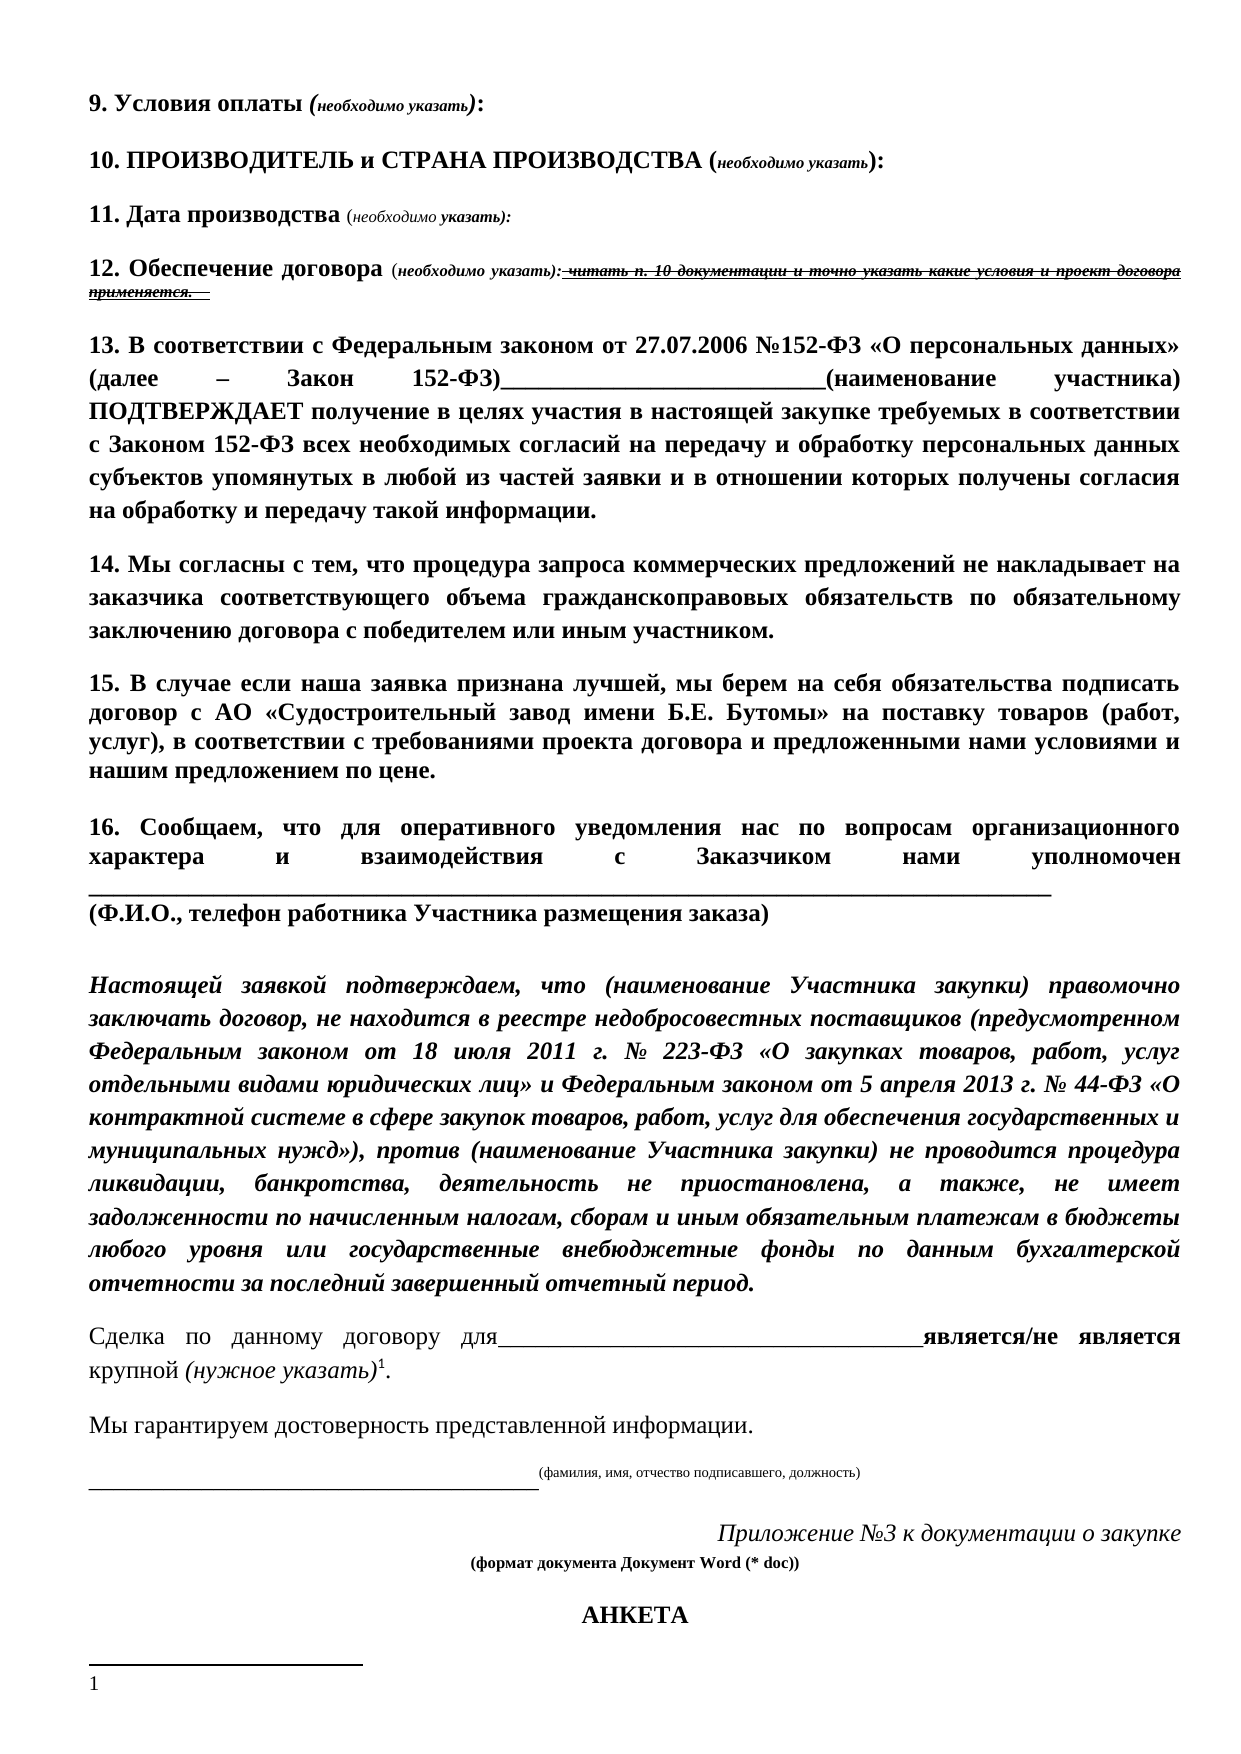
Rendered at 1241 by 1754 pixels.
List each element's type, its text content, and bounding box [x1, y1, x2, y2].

text 9. Условия оплаты (необходимо указать): [89, 88, 1181, 117]
text АНКЕТА [89, 1600, 1181, 1629]
text 10. ПРОИЗВОДИТЕЛЬ и СТРАНА ПРОИЗВОДСТВА (необходимо указать): [89, 145, 1181, 174]
text 15. В случае если наша заявка признана лучшей, мы берем на себя обязательства подписать договор с АО «Судостроительный завод имени Б.Е. Бутомы» на поставку товаров (работ, услуг), в соответствии с требованиями проекта договора и предложенными нами условиями и нашим предложением по цене. [89, 668, 1181, 783]
text 11. Дата производства (необходимо указать): [89, 199, 1181, 228]
text 12. Обеспечение договора (необходимо указать): читать п. 10 документации и точно указать какие условия и проект договора применяется. [89, 253, 1181, 301]
text 14. Мы согласны с тем, что процедура запроса коммерческих предложений не накладывает на заказчика соответствующего объема гражданско­правовых обязательств по обязательному заключению договора с победителем или иным участником. [89, 549, 1181, 643]
text Сделка по данному договору для__________________________________является/не является крупной (нужное указать). [89, 1321, 1181, 1385]
text ____________________________________(фамилия, имя, отчество подписавшего, должность) [89, 1464, 1181, 1493]
text 13. В соответствии с Федеральным законом от 27.07.2006 №152-ФЗ «О персональных данных» (далее – Закон 152-ФЗ)__________________________(наименование участника) ПОДТВЕРЖДАЕТ получение в целях участия в настоящей закупке требуемых в соответствии с Законом 152-ФЗ всех необходимых согласий на передачу и обработку персональных данных субъектов упомянутых в любой из частей заявки и в отношении которых получены согласия на обработку и передачу такой информации. [89, 330, 1181, 523]
text (Ф.И.О., телефон работника Участника размещения заказа) [89, 898, 1181, 927]
text Настоящей заявкой подтверждаем, что (наименование Участника закупки) правомочно заключать договор, не находится в реестре недобросовестных поставщиков (предусмотренном Федеральным законом от 18 июля 2011 г. № 223-ФЗ «О закупках товаров, работ, услуг отдельными видами юридических лиц» и Федеральным законом от 5 апреля 2013 г. № 44-ФЗ «О контрактной системе в сфере закупок товаров, работ, услуг для обеспечения государственных и муниципальных нужд»), против (наименование Участника закупки) не проводится процедура ликвидации, банкротства, деятельность не приостановлена, а также, не имеет задолженности по начисленным налогам, сборам и иным обязательным платежам в бюджеты любого уровня или государственные внебюджетные фонды по данным бухгалтерской отчетности за последний завершенный отчетный период. [89, 970, 1181, 1296]
text (формат документа Документ Word (* doc)) [89, 1552, 1181, 1572]
text 16. Сообщаем, что для оперативного уведомления нас по вопросам организационного характера и взаимодействия с Заказчиком нами уполномочен _____________________________________________________________________________ [89, 812, 1181, 898]
text Приложение №3 к документации о закупке [89, 1518, 1181, 1547]
text Мы гарантируем достоверность представленной информации. [89, 1410, 1181, 1439]
